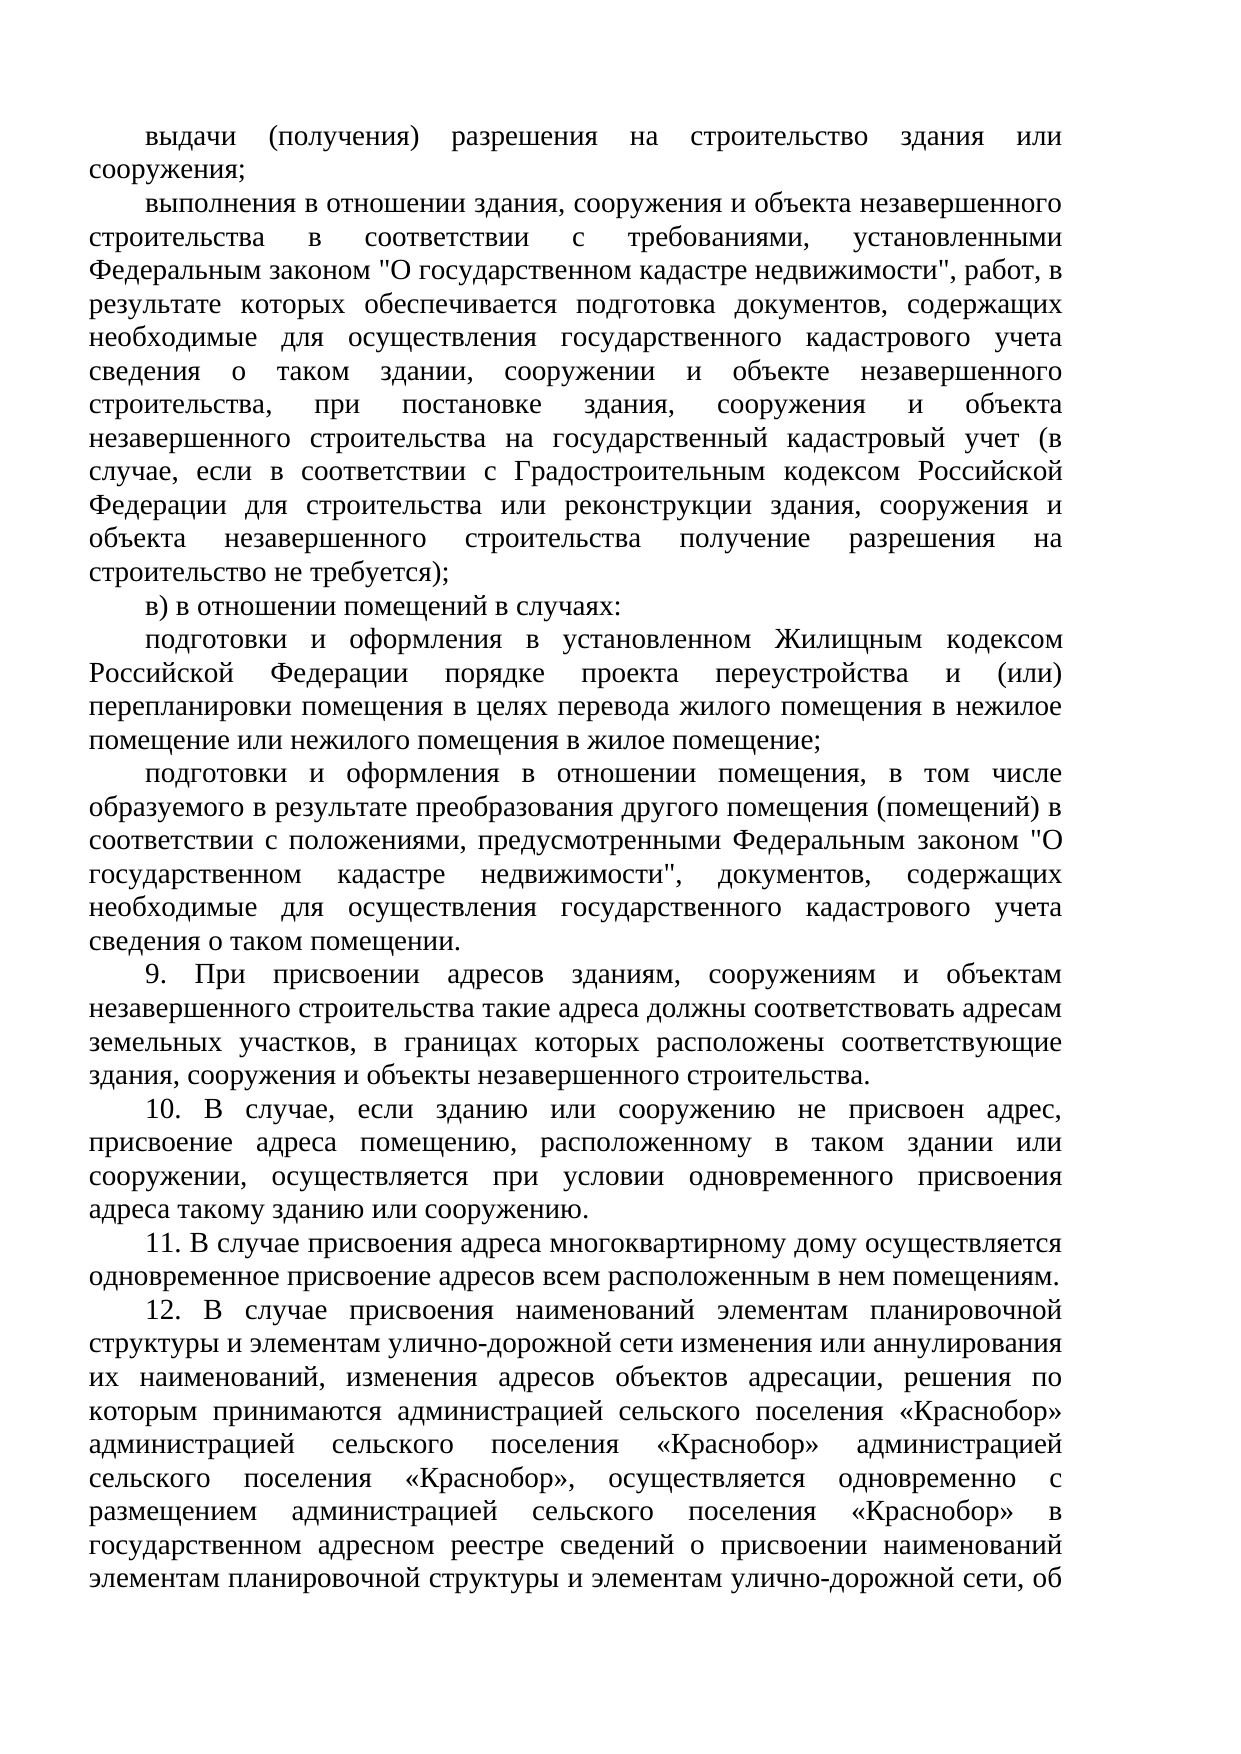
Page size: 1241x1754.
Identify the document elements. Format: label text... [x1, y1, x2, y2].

text в) в отношении помещений в случаях: [89, 588, 1063, 621]
text подготовки и оформления в отношении помещения, в том числе образуемого в результате преобразования другого помещения (помещений) в соответствии с положениями, предусмотренными Федеральным законом "О государственном кадастре недвижимости", документов, содержащих необходимые для осуществления государственного кадастрового учета сведения о таком помещении. [89, 755, 1063, 957]
text 10. В случае, если зданию или сооружению не присвоен адрес, присвоение адреса помещению, расположенному в таком здании или сооружении, осуществляется при условии одновременного присвоения адреса такому зданию или сооружению. [89, 1091, 1063, 1225]
text выполнения в отношении здания, сооружения и объекта незавершенного строительства в соответствии с требованиями, установленными Федеральным законом "О государственном кадастре недвижимости", работ, в результате которых обеспечивается подготовка документов, содержащих необходимые для осуществления государственного кадастрового учета сведения о таком здании, сооружении и объекте незавершенного строительства, при постановке здания, сооружения и объекта незавершенного строительства на государственный кадастровый учет (в случае, если в соответствии с Градостроительным кодексом Российской Федерации для строительства или реконструкции здания, сооружения и объекта незавершенного строительства получение разрешения на строительство не требуется); [89, 185, 1063, 588]
text подготовки и оформления в установленном Жилищным кодексом Российской Федерации порядке проекта переустройства и (или) перепланировки помещения в целях перевода жилого помещения в нежилое помещение или нежилого помещения в жилое помещение; [89, 621, 1063, 755]
text выдачи (получения) разрешения на строительство здания или сооружения; [89, 118, 1063, 185]
text 9. При присвоении адресов зданиям, сооружениям и объектам незавершенного строительства такие адреса должны соответствовать адресам земельных участков, в границах которых расположены соответствующие здания, сооружения и объекты незавершенного строительства. [89, 957, 1063, 1091]
text 11. В случае присвоения адреса многоквартирному дому осуществляется одновременное присвоение адресов всем расположенным в нем помещениям. [89, 1225, 1063, 1292]
